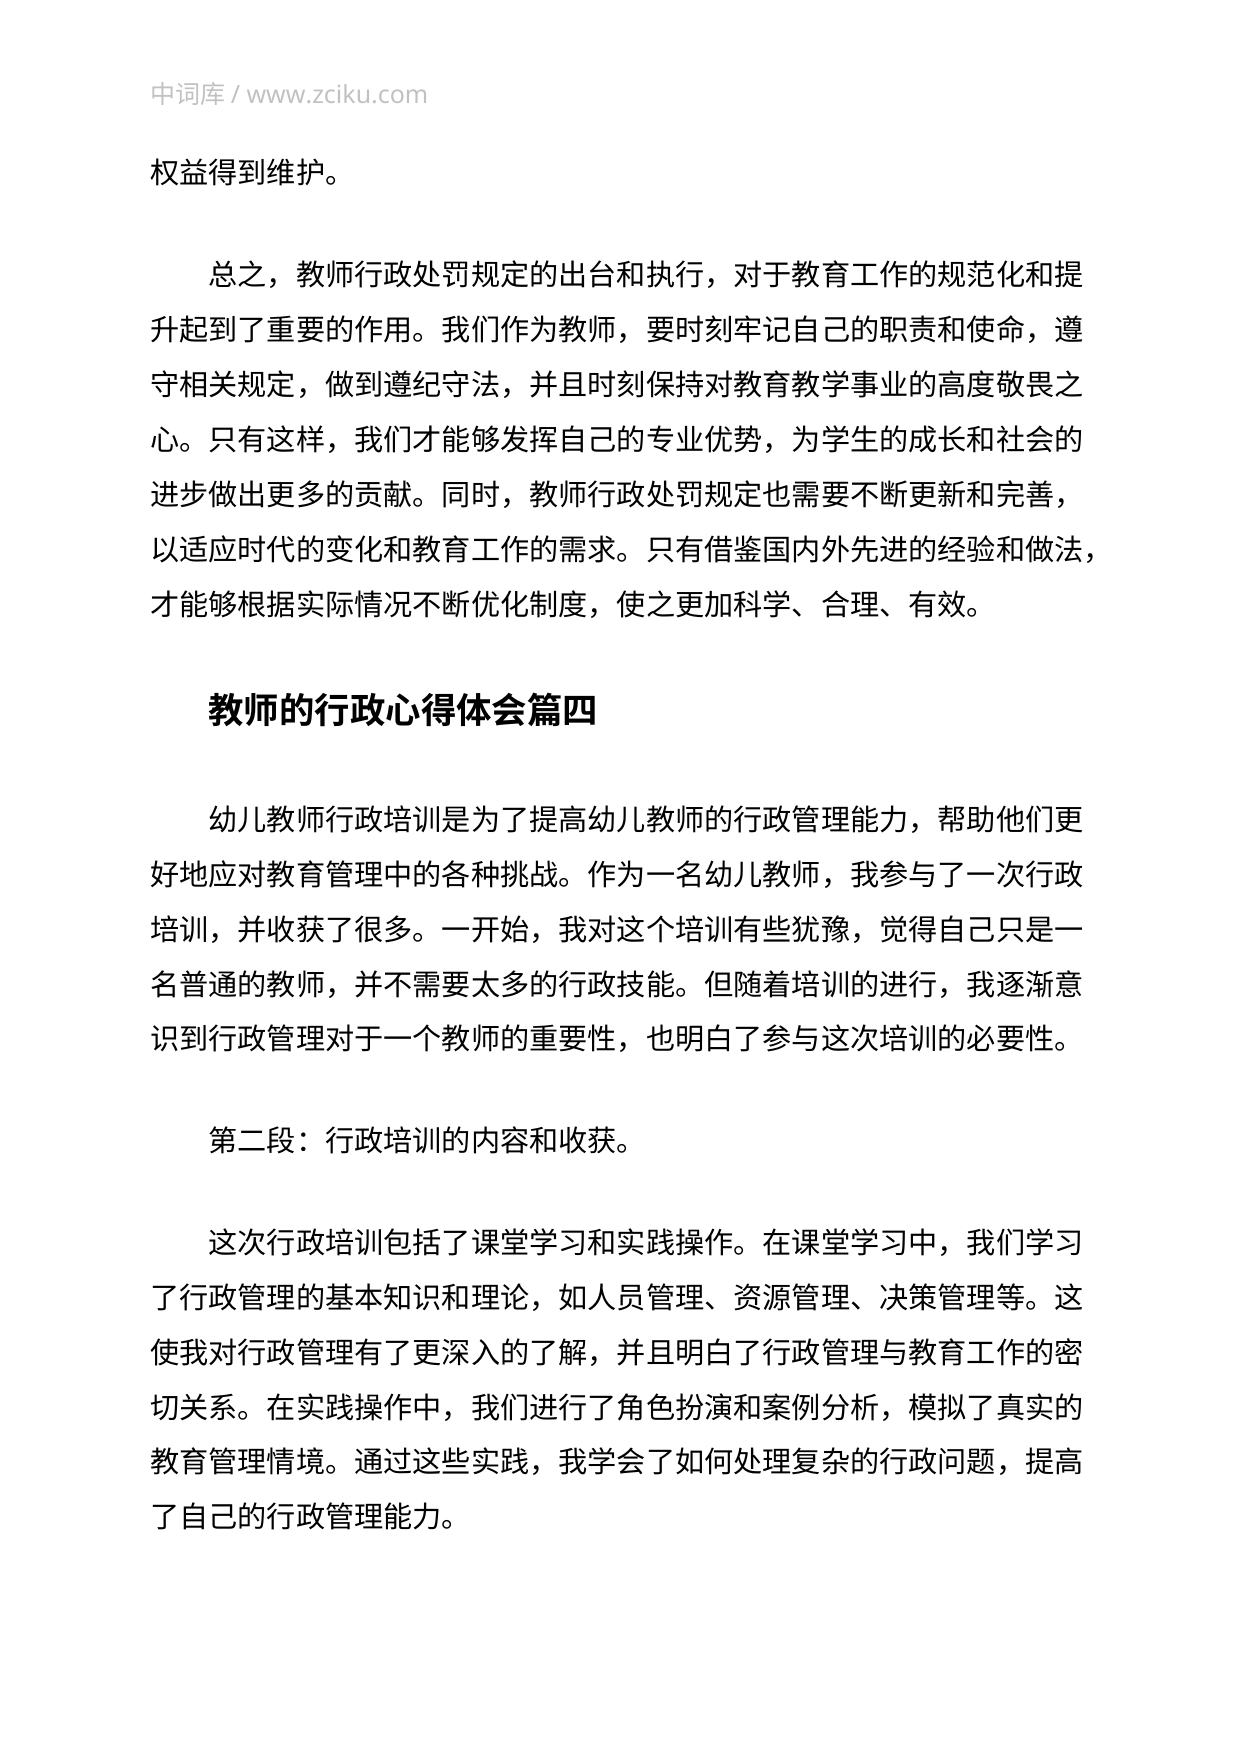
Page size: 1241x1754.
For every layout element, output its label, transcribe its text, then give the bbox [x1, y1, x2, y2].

text 第二段：行政培训的内容和收获。 [150, 1118, 1090, 1160]
text 教师的行政心得体会篇四 [150, 683, 1090, 734]
text 这次行政培训包括了课堂学习和实践操作。在课堂学习中，我们学习了行政管理的基本知识和理论，如人员管理、资源管理、决策管理等。这使我对行政管理有了更深入的了解，并且明白了行政管理与教育工作的密切关系。在实践操作中，我们进行了角色扮演和案例分析，模拟了真实的教育管理情境。通过这些实践，我学会了如何处理复杂的行政问题，提高了自己的行政管理能力。 [150, 1219, 1090, 1536]
text 幼儿教师行政培训是为了提高幼儿教师的行政管理能力，帮助他们更好地应对教育管理中的各种挑战。作为一名幼儿教师，我参与了一次行政培训，并收获了很多。一开始，我对这个培训有些犹豫，觉得自己只是一名普通的教师，并不需要太多的行政技能。但随着培训的进行，我逐渐意识到行政管理对于一个教师的重要性，也明白了参与这次培训的必要性。 [150, 796, 1090, 1058]
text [150, 150, 1090, 192]
text 总之，教师行政处罚规定的出台和执行，对于教育工作的规范化和提升起到了重要的作用。我们作为教师，要时刻牢记自己的职责和使命，遵守相关规定，做到遵纪守法，并且时刻保持对教育教学事业的高度敬畏之心。只有这样，我们才能够发挥自己的专业优势，为学生的成长和社会的进步做出更多的贡献。同时，教师行政处罚规定也需要不断更新和完善，以适应时代的变化和教育工作的需求。只有借鉴国内外先进的经验和做法，才能够根据实际情况不断优化制度，使之更加科学、合理、有效。 [150, 252, 1090, 623]
